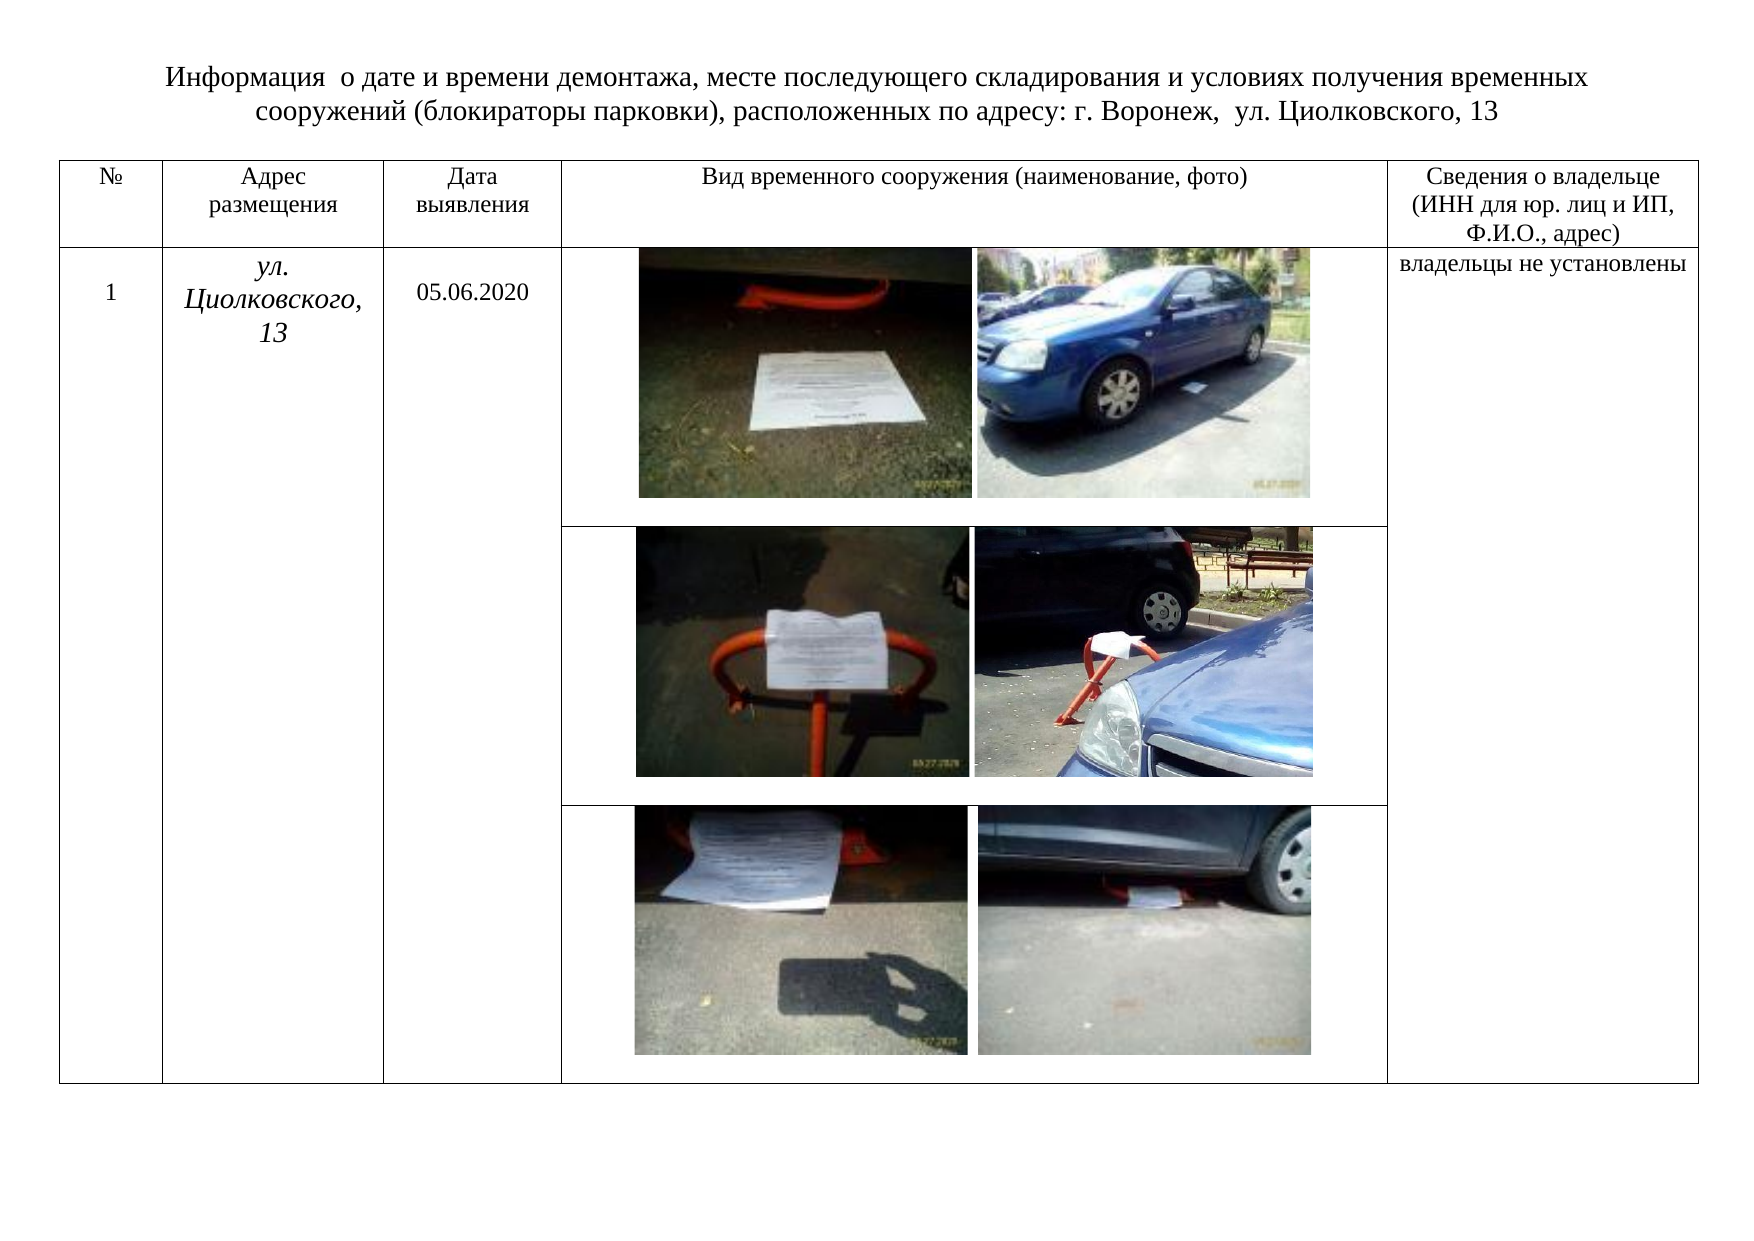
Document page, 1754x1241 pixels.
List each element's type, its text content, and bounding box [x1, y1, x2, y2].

table_cell [562, 806, 1387, 1083]
picture [974, 527, 1313, 777]
table_header Адрес размещения [163, 161, 383, 247]
text Информация о дате и времени демонтажа, месте последующего складирования и условиях получения временных сооружений (блокираторы парковки), расположенных по адресу: г. Воронеж, ул. Циолковского, 13 [118, 59, 1636, 126]
table_header Сведения о владельце (ИНН для юр. лиц и ИП, Ф.И.О., адрес) [1388, 161, 1698, 247]
picture [638, 248, 972, 498]
table_cell [562, 527, 1387, 804]
table_cell ул. Циолковского, 13 [163, 248, 383, 1083]
table_cell владельцы не установлены [1388, 248, 1698, 1083]
picture [634, 805, 968, 1055]
table_cell 1 [60, 248, 162, 1083]
table_cell [562, 248, 1387, 526]
picture [977, 248, 1311, 498]
table_cell 05.06.2020 [384, 248, 561, 1083]
table_header Вид временного сооружения (наименование, фото) [562, 161, 1387, 247]
picture [636, 527, 970, 777]
picture [978, 805, 1312, 1055]
table_header № [60, 161, 162, 247]
table_header Дата выявления [384, 161, 561, 247]
